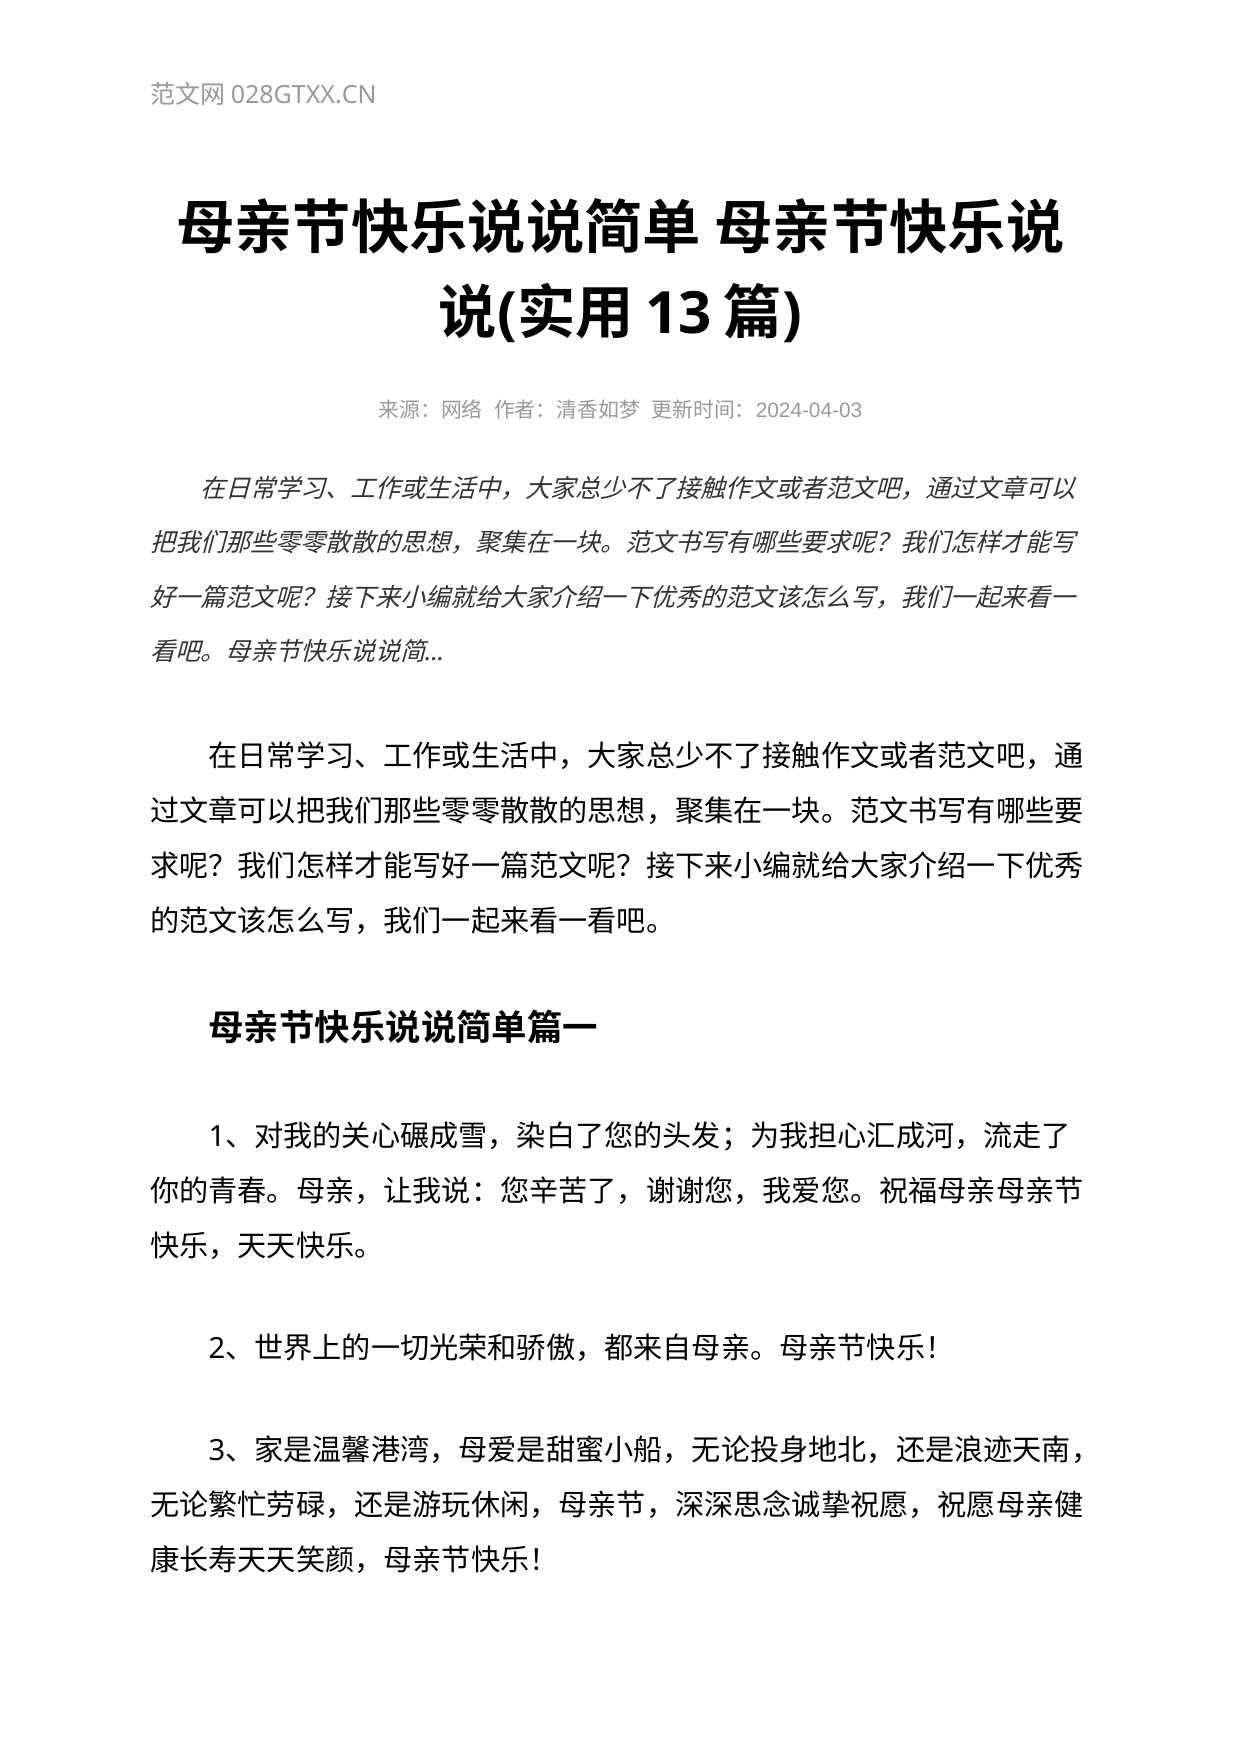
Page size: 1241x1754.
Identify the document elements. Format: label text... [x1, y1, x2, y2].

text 1、对我的关心碾成雪，染白了您的头发；为我担心汇成河，流走了你的青春。母亲，让我说：您辛苦了，谢谢您，我爱您。祝福母亲母亲节快乐，天天快乐。 [150, 1112, 1090, 1265]
text 来源：网络 作者：清香如梦 更新时间：2024-04-03 [150, 397, 1090, 421]
text 在日常学习、工作或生活中，大家总少不了接触作文或者范文吧，通过文章可以把我们那些零零散散的思想，聚集在一块。范文书写有哪些要求呢？我们怎样才能写好一篇范文呢？接下来小编就给大家介绍一下优秀的范文该怎么写，我们一起来看一看吧。 [150, 733, 1090, 939]
text 3、家是温馨港湾，母爱是甜蜜小船，无论投身地北，还是浪迹天南，无论繁忙劳碌，还是游玩休闲，母亲节，深深思念诚挚祝愿，祝愿母亲健康长寿天天笑颜，母亲节快乐！ [150, 1426, 1090, 1578]
text 2、世界上的一切光荣和骄傲，都来自母亲。母亲节快乐！ [150, 1324, 1090, 1367]
subtitle 母亲节快乐说说简单 母亲节快乐说说(实用13篇) [150, 181, 1090, 351]
text 在日常学习、工作或生活中，大家总少不了接触作文或者范文吧，通过文章可以把我们那些零零散散的思想，聚集在一块。范文书写有哪些要求呢？我们怎样才能写好一篇范文呢？接下来小编就给大家介绍一下优秀的范文该怎么写，我们一起来看一看吧。母亲节快乐说说简... [150, 468, 1090, 668]
text 母亲节快乐说说简单篇一 [150, 999, 1090, 1050]
